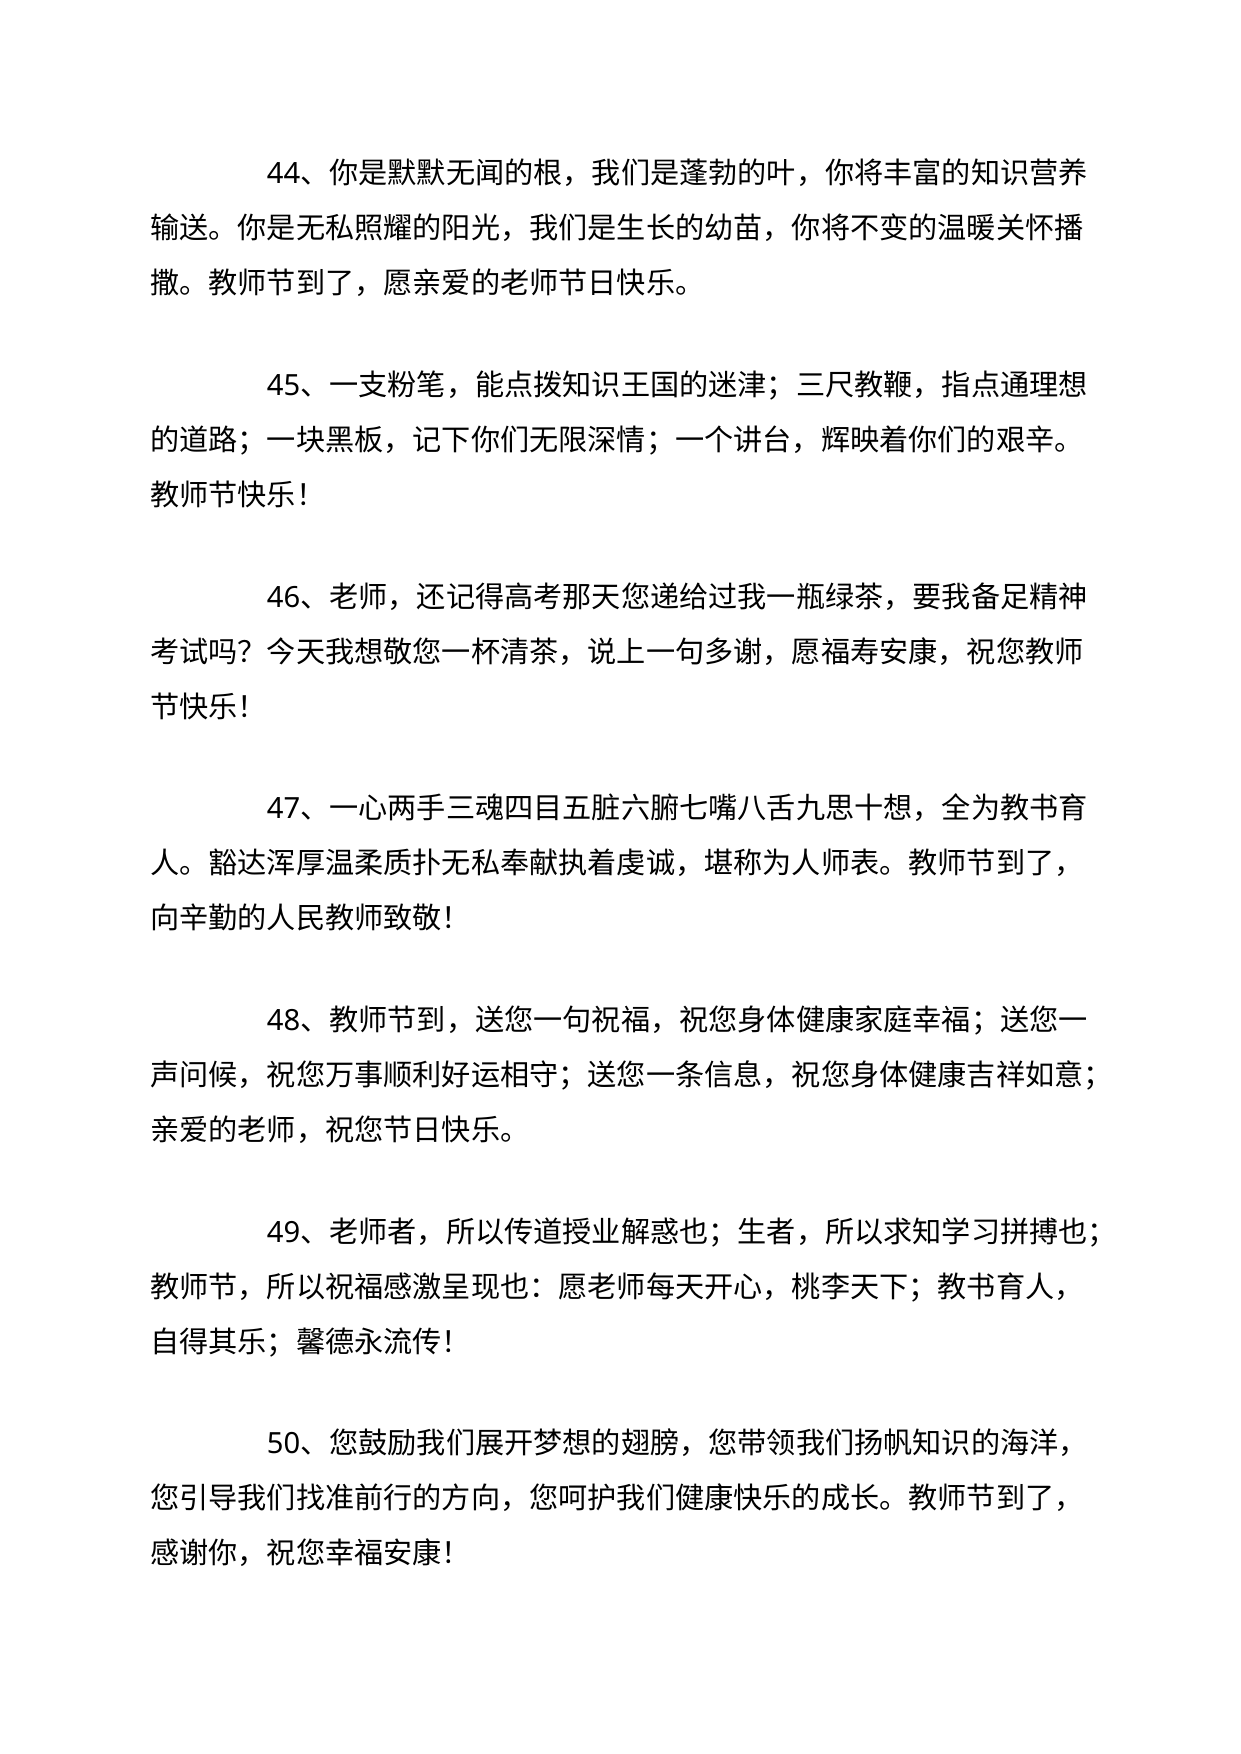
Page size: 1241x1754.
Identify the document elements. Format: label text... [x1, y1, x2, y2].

text 46、老师，还记得高考那天您递给过我一瓶绿茶，要我备足精神考试吗？今天我想敬您一杯清茶，说上一句多谢，愿福寿安康，祝您教师节快乐！ [150, 573, 1090, 726]
text 50、您鼓励我们展开梦想的翅膀，您带领我们扬帆知识的海洋，您引导我们找准前行的方向，您呵护我们健康快乐的成长。教师节到了，感谢你，祝您幸福安康！ [150, 1420, 1090, 1572]
text 47、一心两手三魂四目五脏六腑七嘴八舌九思十想，全为教书育人。豁达浑厚温柔质扑无私奉献执着虔诚，堪称为人师表。教师节到了，向辛勤的人民教师致敬！ [150, 785, 1090, 937]
text 45、一支粉笔，能点拨知识王国的迷津；三尺教鞭，指点通理想的道路；一块黑板，记下你们无限深情；一个讲台，辉映着你们的艰辛。教师节快乐！ [150, 362, 1090, 514]
text 44、你是默默无闻的根，我们是蓬勃的叶，你将丰富的知识营养输送。你是无私照耀的阳光，我们是生长的幼苗，你将不变的温暖关怀播撒。教师节到了，愿亲爱的老师节日快乐。 [150, 150, 1090, 302]
text 48、教师节到，送您一句祝福，祝您身体健康家庭幸福；送您一声问候，祝您万事顺利好运相守；送您一条信息，祝您身体健康吉祥如意；亲爱的老师，祝您节日快乐。 [150, 997, 1090, 1149]
text 49、老师者，所以传道授业解惑也；生者，所以求知学习拼搏也；教师节，所以祝福感激呈现也：愿老师每天开心，桃李天下；教书育人，自得其乐；馨德永流传！ [150, 1208, 1090, 1361]
